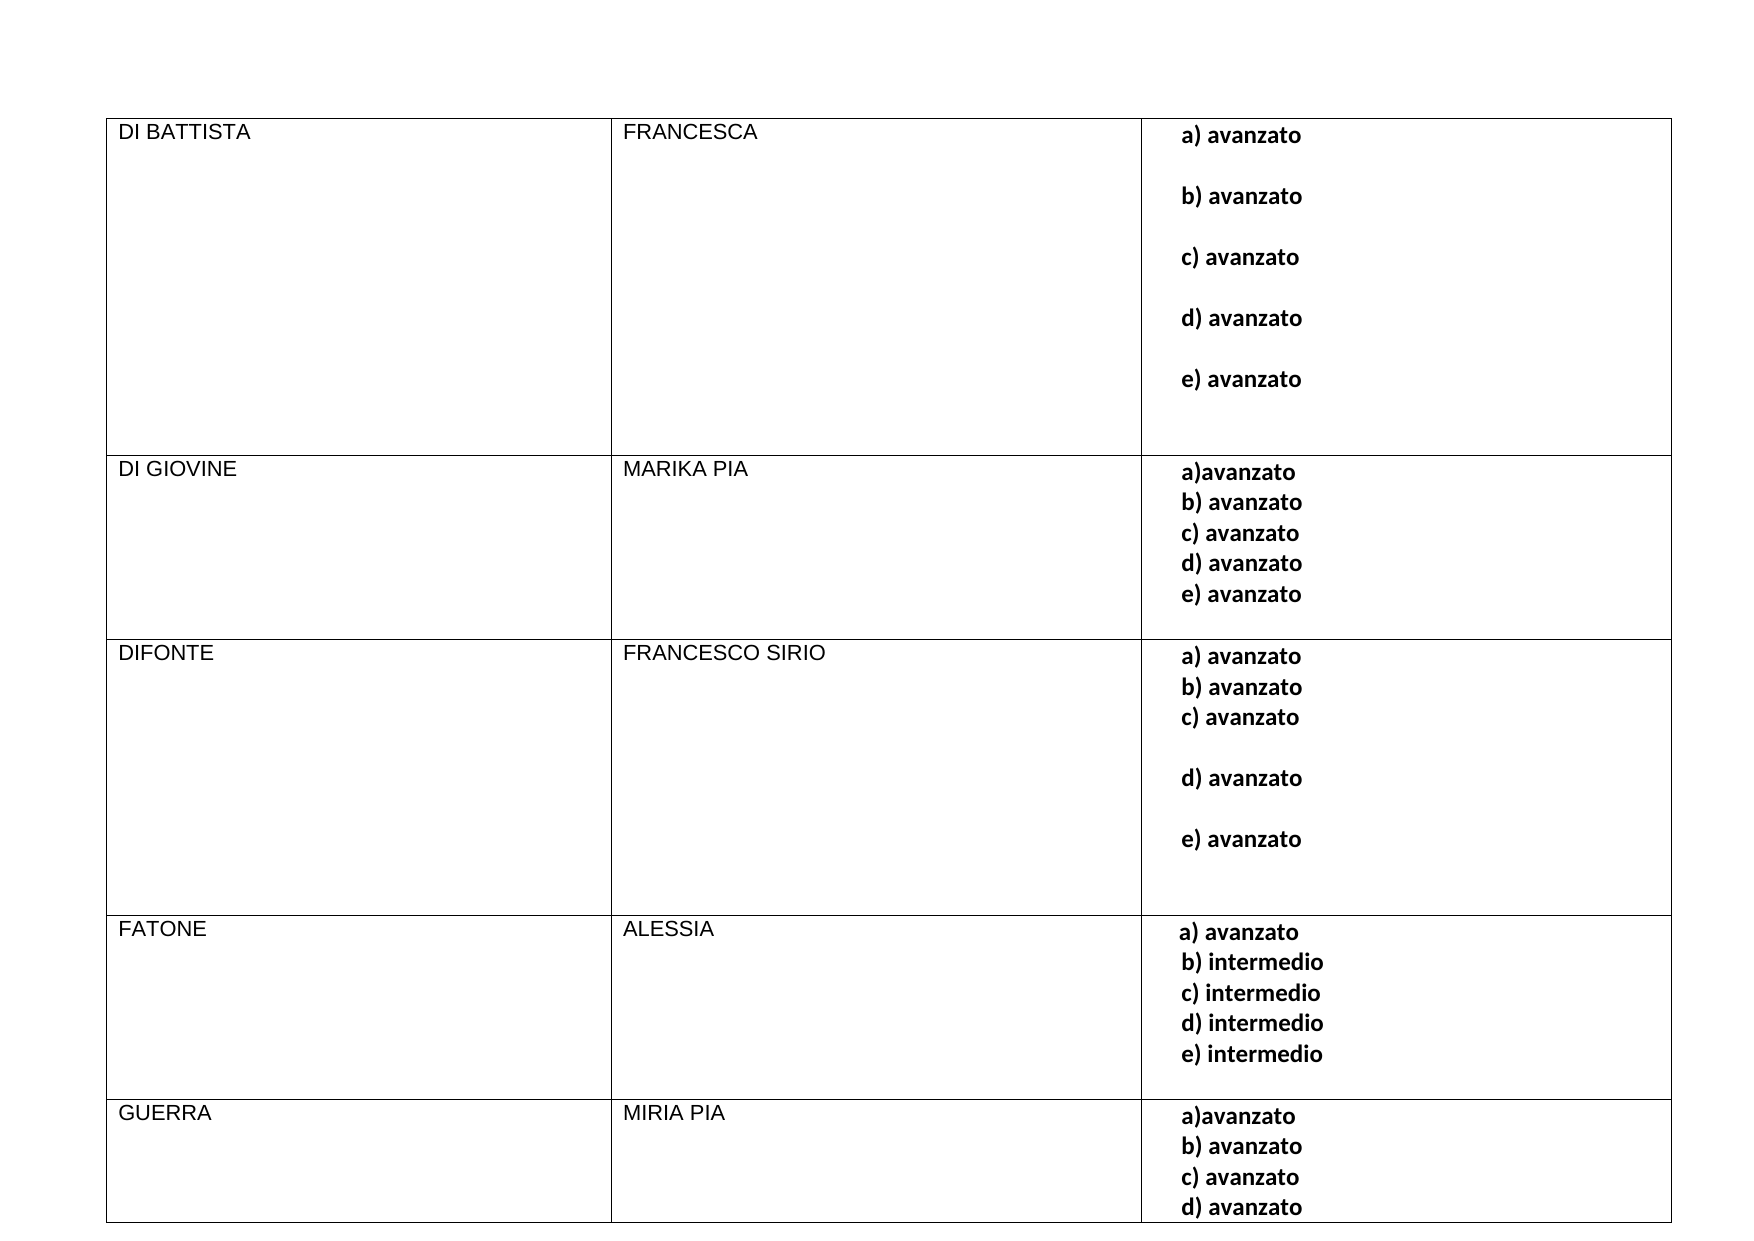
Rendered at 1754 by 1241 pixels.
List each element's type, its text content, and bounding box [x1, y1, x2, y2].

table_cell a)avanzato b) avanzato c) avanzato d) avanzato e) avanzato [1142, 456, 1671, 639]
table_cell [1142, 1100, 1671, 1222]
table_cell DIFONTE [107, 640, 611, 915]
table_cell FRANCESCO SIRIO [612, 640, 1141, 915]
table_cell MARIKA PIA [612, 456, 1141, 639]
table_cell DI BATTISTA [107, 119, 611, 455]
table_cell a) avanzato b) avanzato c) avanzato d) avanzato e) avanzato [1142, 119, 1671, 455]
table_cell a) avanzato b) avanzato c) avanzato d) avanzato e) avanzato [1142, 640, 1671, 915]
table_cell FRANCESCA [612, 119, 1141, 455]
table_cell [1142, 916, 1671, 1099]
table_cell DI GIOVINE [107, 456, 611, 639]
table_cell GUERRA [107, 1100, 611, 1222]
table_cell MIRIA PIA [612, 1100, 1141, 1222]
table_cell FATONE [107, 916, 611, 1099]
table_cell ALESSIA [612, 916, 1141, 1099]
